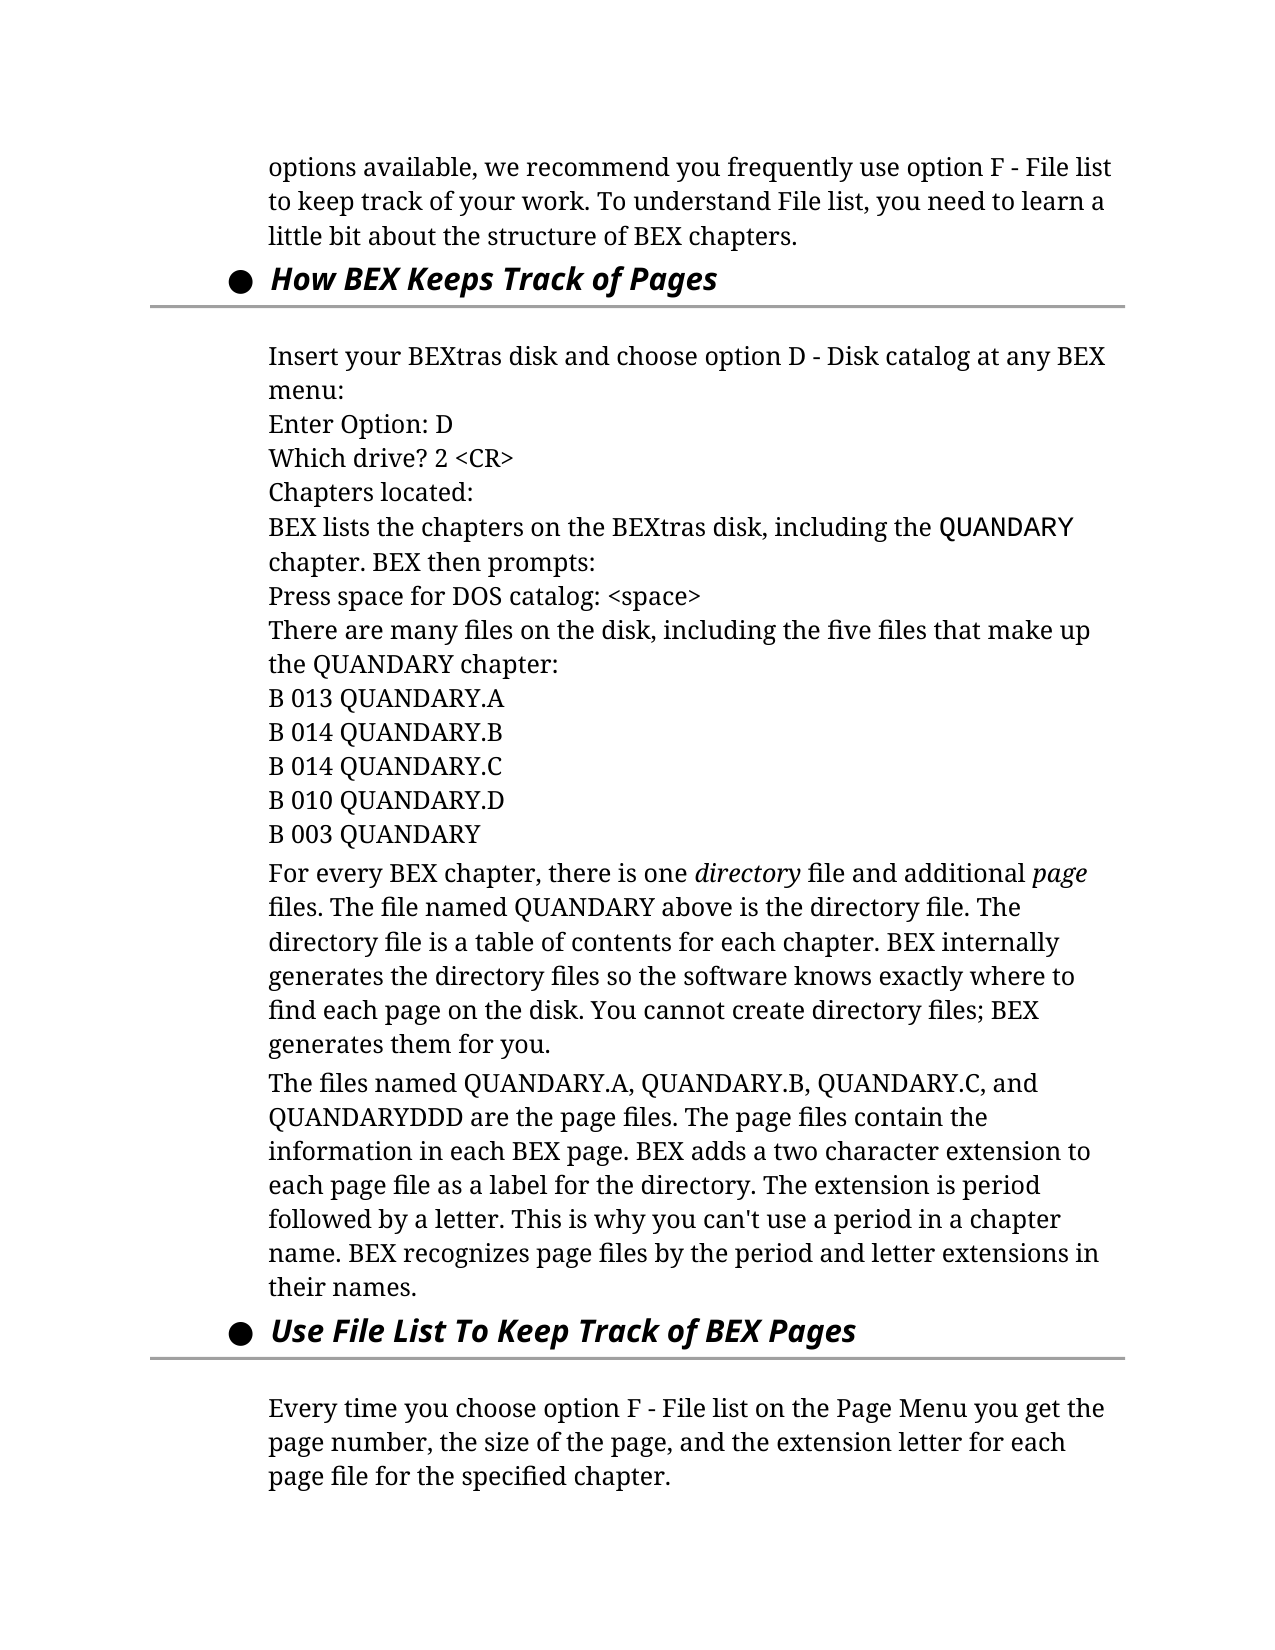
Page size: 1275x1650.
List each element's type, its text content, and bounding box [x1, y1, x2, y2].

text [268, 150, 1125, 252]
text Insert your BEXtras disk and choose option D - Disk catalog at any BEX menu: Enter Option: D Which drive? 2 <CR> Chapters located: BEX lists the chapters on the BEXtras disk, including the QUANDARY chapter. BEX then prompts: Press space for DOS catalog: <space> There are many files on the disk, including the five files that make up the QUANDARY chapter: B 013 QUANDARY.A B 014 QUANDARY.B B 014 QUANDARY.C B 010 QUANDARY.D B 003 QUANDARY [268, 339, 1125, 851]
text The files named QUANDARY.A, QUANDARY.B, QUANDARY.C, and QUANDARYDDD are the page files. The page files contain the information in each BEX page. BEX adds a two character extension to each page file as a label for the directory. The extension is period followed by a letter. This is why you can't use a period in a chapter name. BEX recognizes page files by the period and letter extensions in their names. [268, 1066, 1125, 1304]
text ● How BEX Keeps Track of Pages [227, 257, 1125, 300]
text ● Use File List To Keep Track of BEX Pages [227, 1309, 1125, 1352]
text For every BEX chapter, there is one directory file and additional page files. The file named QUANDARY above is the directory file. The directory file is a table of contents for each chapter. BEX internally generates the directory files so the software knows exactly where to find each page on the disk. You cannot create directory files; BEX generates them for you. [268, 856, 1125, 1060]
text Every time you choose option F - File list on the Page Menu you get the page number, the size of the page, and the extension letter for each page file for the specified chapter. [268, 1391, 1125, 1493]
